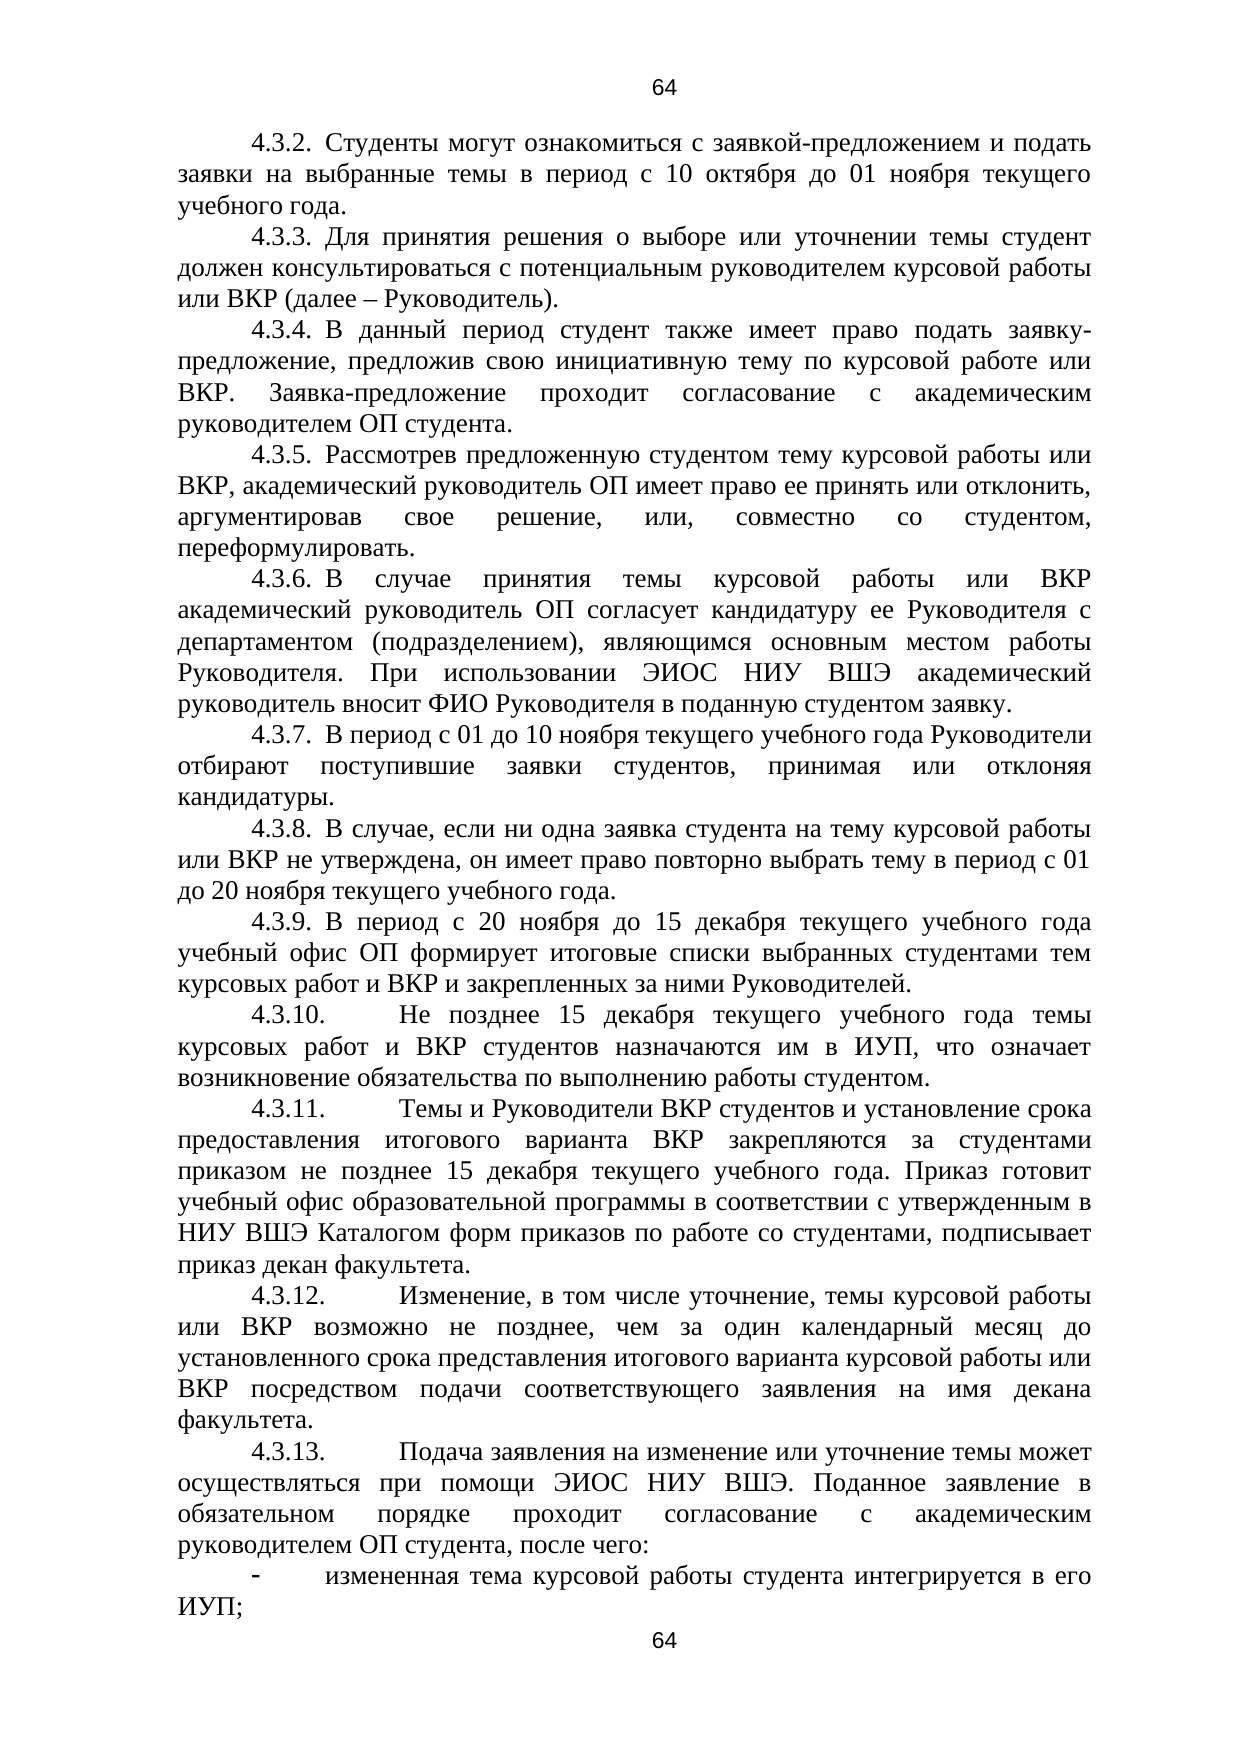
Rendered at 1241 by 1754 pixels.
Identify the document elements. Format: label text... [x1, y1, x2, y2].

list Для принятия решения о выборе или уточнении темы студент должен консультироваться с потенциальным руководителем курсовой работы или ВКР (далее – Руководитель). [177, 220, 1093, 313]
list Студенты могут ознакомиться с заявкой-предложением и подать заявки на выбранные темы в период с 10 октября до 01 ноября текущего учебного года. [177, 126, 1093, 220]
list Подача заявления на изменение или уточнение темы может осуществляться при помощи ЭИОС НИУ ВШЭ. Поданное заявление в обязательном порядке проходит согласование с академическим руководителем ОП студента, после чего: [177, 1434, 1093, 1559]
list измененная тема курсовой работы студента интегрируется в его ИУП; [177, 1559, 1093, 1622]
list Рассмотрев предложенную студентом тему курсовой работы или ВКР, академический руководитель ОП имеет право ее принять или отклонить, аргументировав свое решение, или, совместно со студентом, переформулировать. [177, 438, 1093, 562]
list В случае принятия темы курсовой работы или ВКР академический руководитель ОП согласует кандидатуру ее Руководителя с департаментом (подразделением), являющимся основным местом работы Руководителя. При использовании ЭИОС НИУ ВШЭ академический руководитель вносит ФИО Руководителя в поданную студентом заявку. [177, 562, 1093, 718]
list Изменение, в том числе уточнение, темы курсовой работы или ВКР возможно не позднее, чем за один календарный месяц до установленного срока представления итогового варианта курсовой работы или ВКР посредством подачи соответствующего заявления на имя декана факультета. [177, 1279, 1093, 1434]
list В данный период студент также имеет право подать заявку-предложение, предложив свою инициативную тему по курсовой работе или ВКР. Заявка-предложение проходит согласование с академическим руководителем ОП студента. [177, 313, 1093, 438]
list В период с 20 ноября до 15 декабря текущего учебного года учебный офис ОП формирует итоговые списки выбранных студентами тем курсовых работ и ВКР и закрепленных за ними Руководителей. [177, 905, 1093, 998]
list Темы и Руководители ВКР студентов и установление срока предоставления итогового варианта ВКР закрепляются за студентами приказом не позднее 15 декабря текущего учебного года. Приказ готовит учебный офис образовательной программы в соответствии с утвержденным в НИУ ВШЭ Каталогом форм приказов по работе со студентами, подписывает приказ декан факультета. [177, 1092, 1093, 1279]
list В случае, если ни одна заявка студента на тему курсовой работы или ВКР не утверждена, он имеет право повторно выбрать тему в период с 01 до 20 ноября текущего учебного года. [177, 812, 1093, 905]
list В период с 01 до 10 ноября текущего учебного года Руководители отбирают поступившие заявки студентов, принимая или отклоняя кандидатуры. [177, 718, 1093, 812]
list Не позднее 15 декабря текущего учебного года темы курсовых работ и ВКР студентов назначаются им в ИУП, что означает возникновение обязательства по выполнению работы студентом. [177, 998, 1093, 1092]
